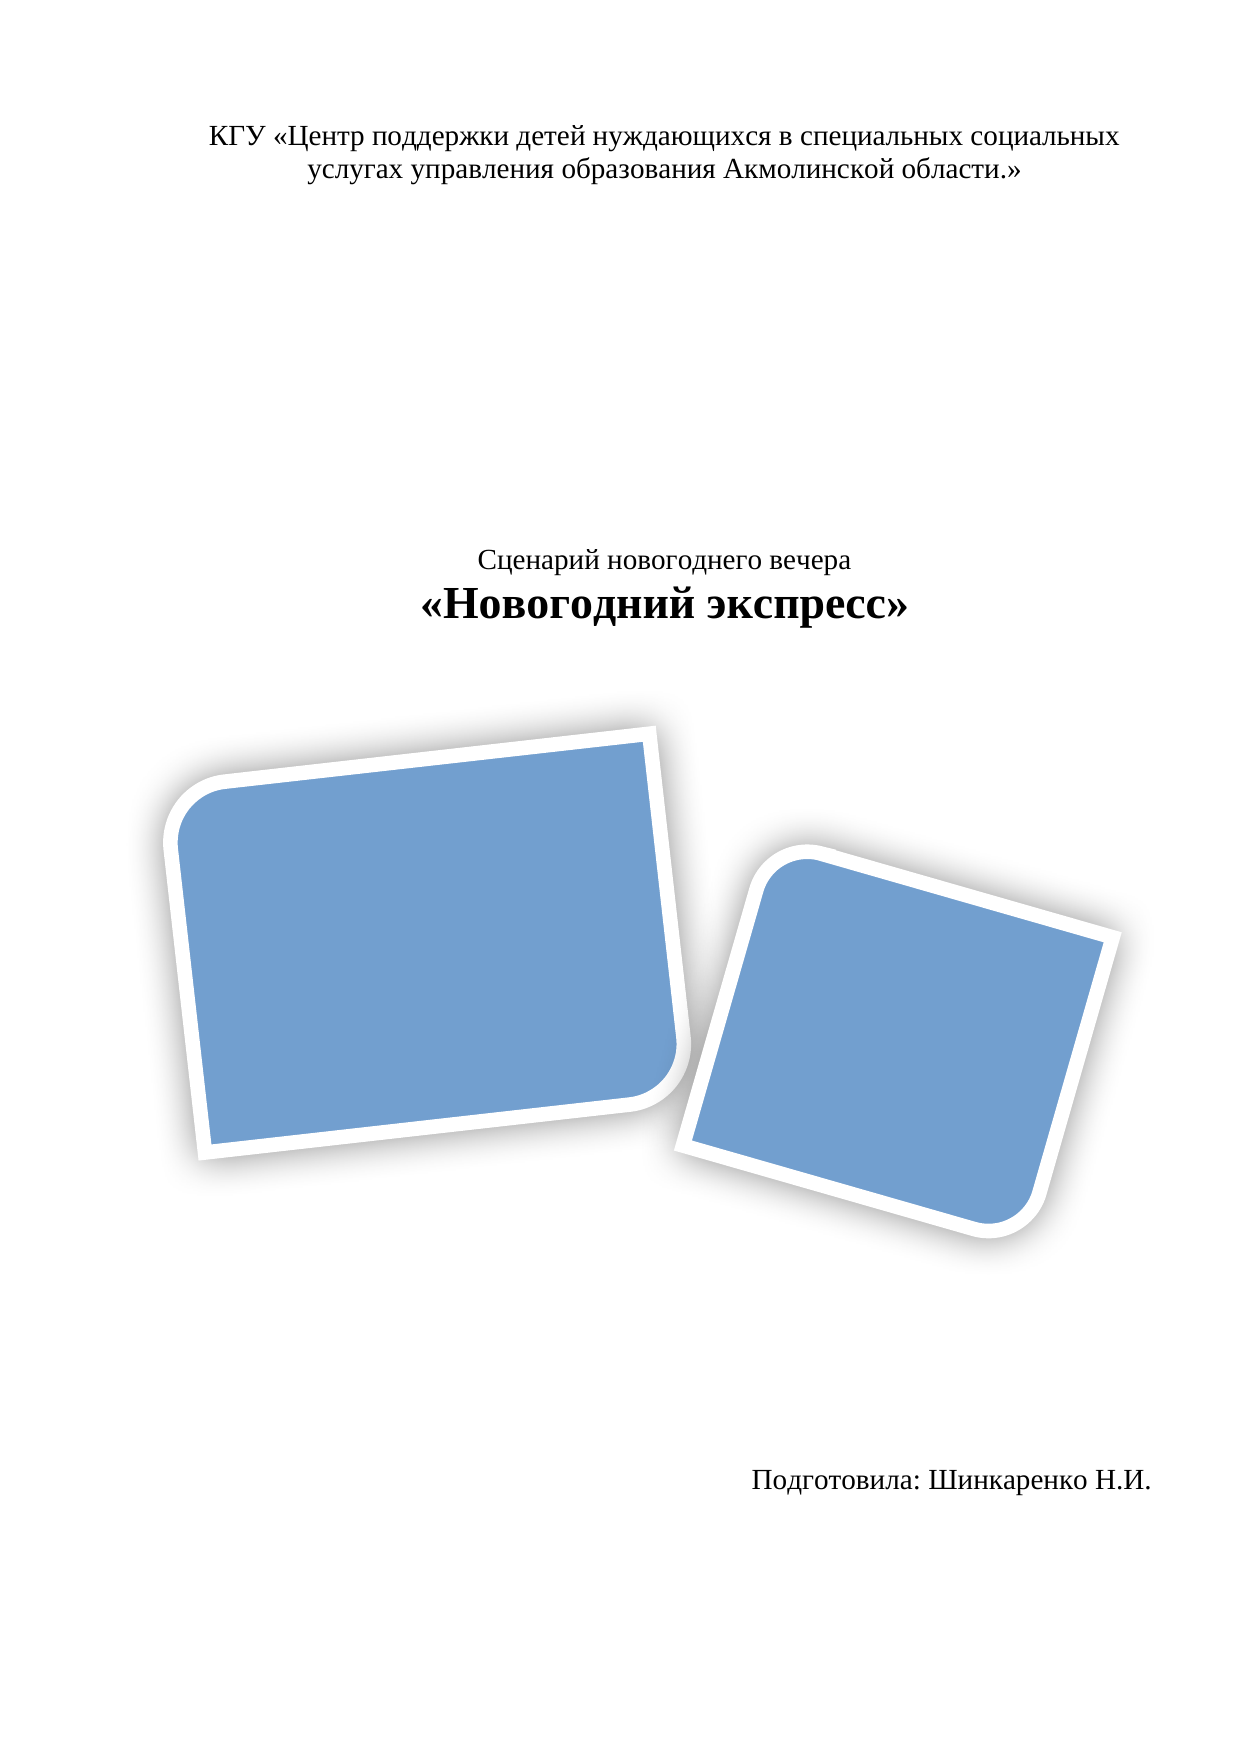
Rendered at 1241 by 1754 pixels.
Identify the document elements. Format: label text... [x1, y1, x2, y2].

text КГУ «Центр поддержки детей нуждающихся в специальных социальных услугах управления образования Акмолинской области.» [177, 118, 1152, 185]
text Подготовила: Шинкаренко Н.И. [177, 1462, 1152, 1496]
text Сценарий новогоднего вечера [177, 542, 1152, 575]
text «Новогодний экспресс» [177, 575, 1152, 628]
